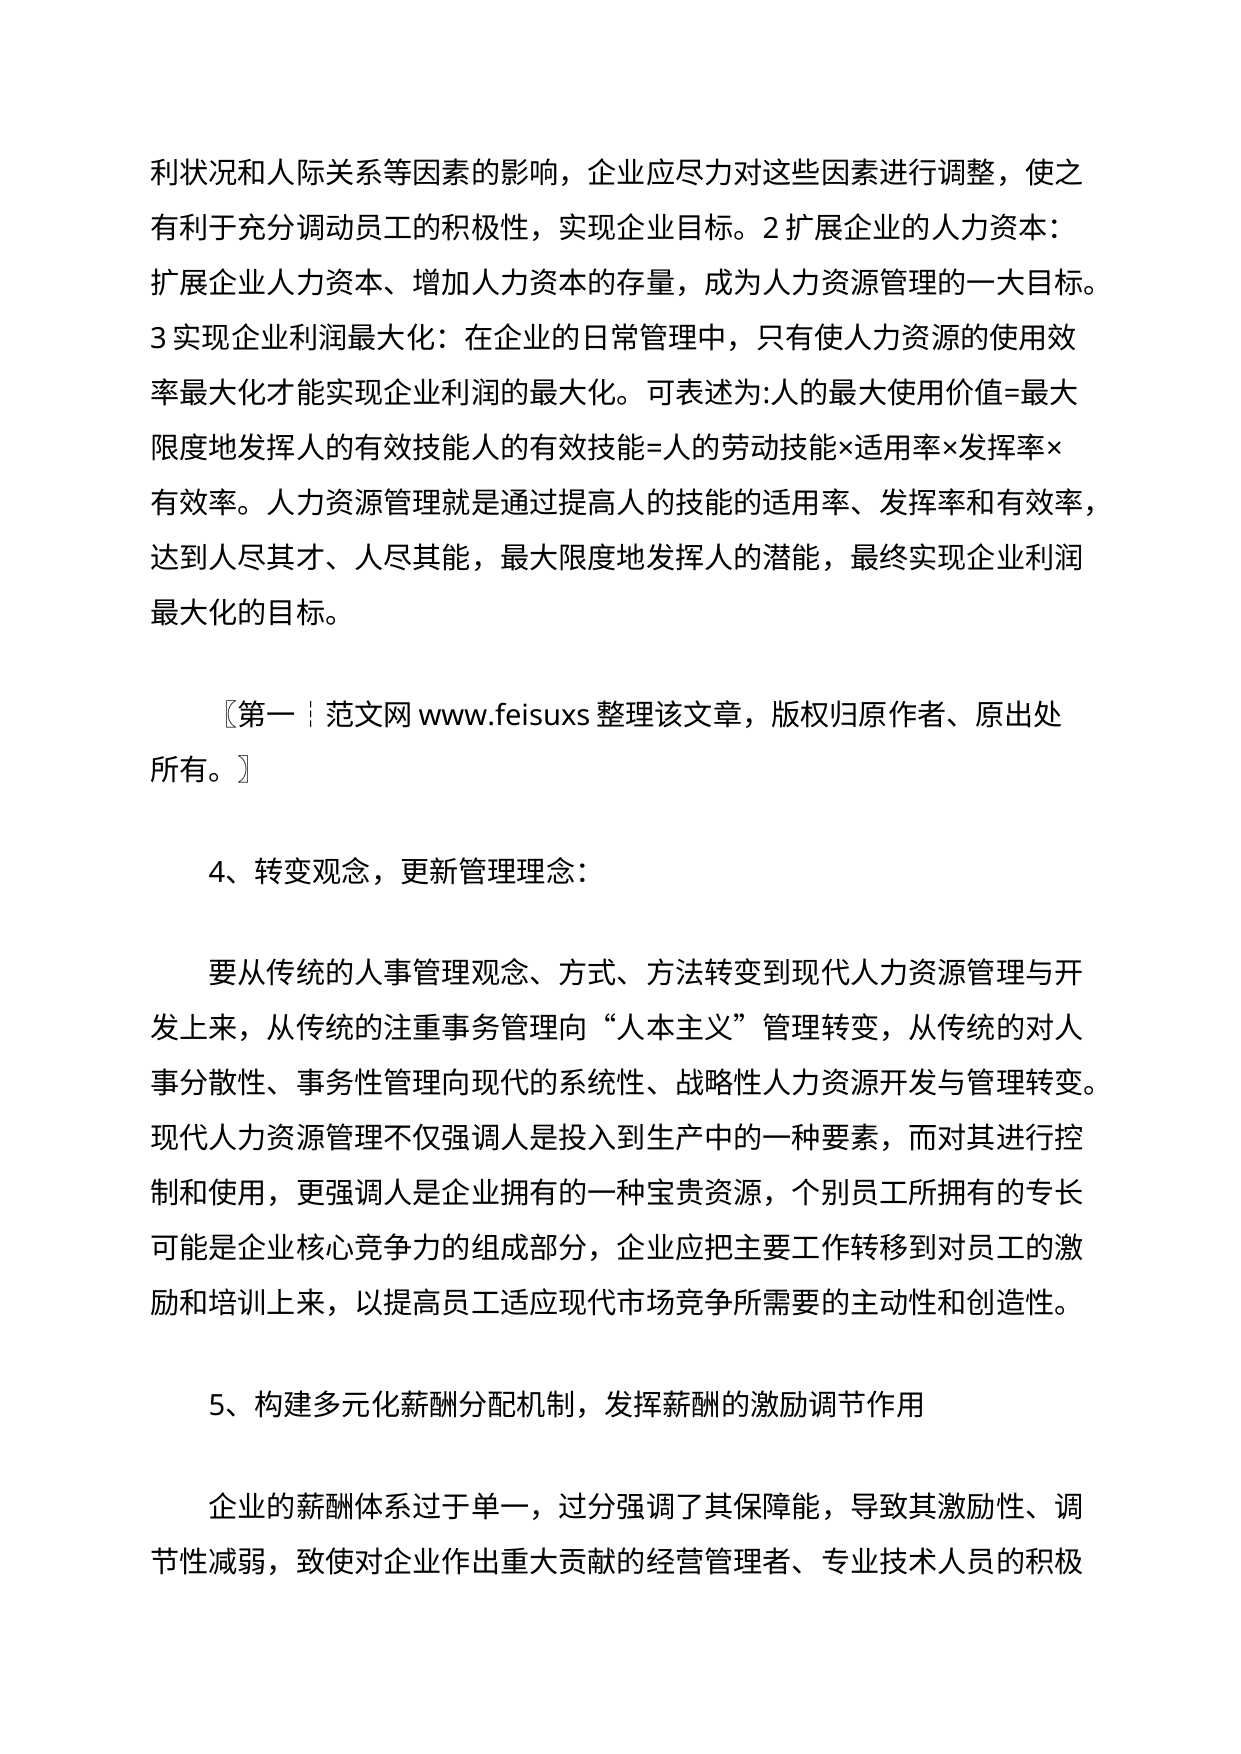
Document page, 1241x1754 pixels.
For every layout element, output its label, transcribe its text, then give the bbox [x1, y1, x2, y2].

text 5、构建多元化薪酬分配机制，发挥薪酬的激励调节作用 [150, 1381, 1090, 1424]
text 〖第一┆范文网www.feisuxs整理该文章，版权归原作者、原出处所有。〗 [150, 691, 1090, 789]
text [150, 1483, 1090, 1580]
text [150, 150, 1090, 632]
text 要从传统的人事管理观念、方式、方法转变到现代人力资源管理与开发上来，从传统的注重事务管理向“人本主义”管理转变，从传统的对人事分散性、事务性管理向现代的系统性、战略性人力资源开发与管理转变。现代人力资源管理不仅强调人是投入到生产中的一种要素，而对其进行控制和使用，更强调人是企业拥有的一种宝贵资源，个别员工所拥有的专长可能是企业核心竞争力的组成部分，企业应把主要工作转移到对员工的激励和培训上来，以提高员工适应现代市场竞争所需要的主动性和创造性。 [150, 950, 1090, 1322]
text 4、转变观念，更新管理理念： [150, 848, 1090, 891]
